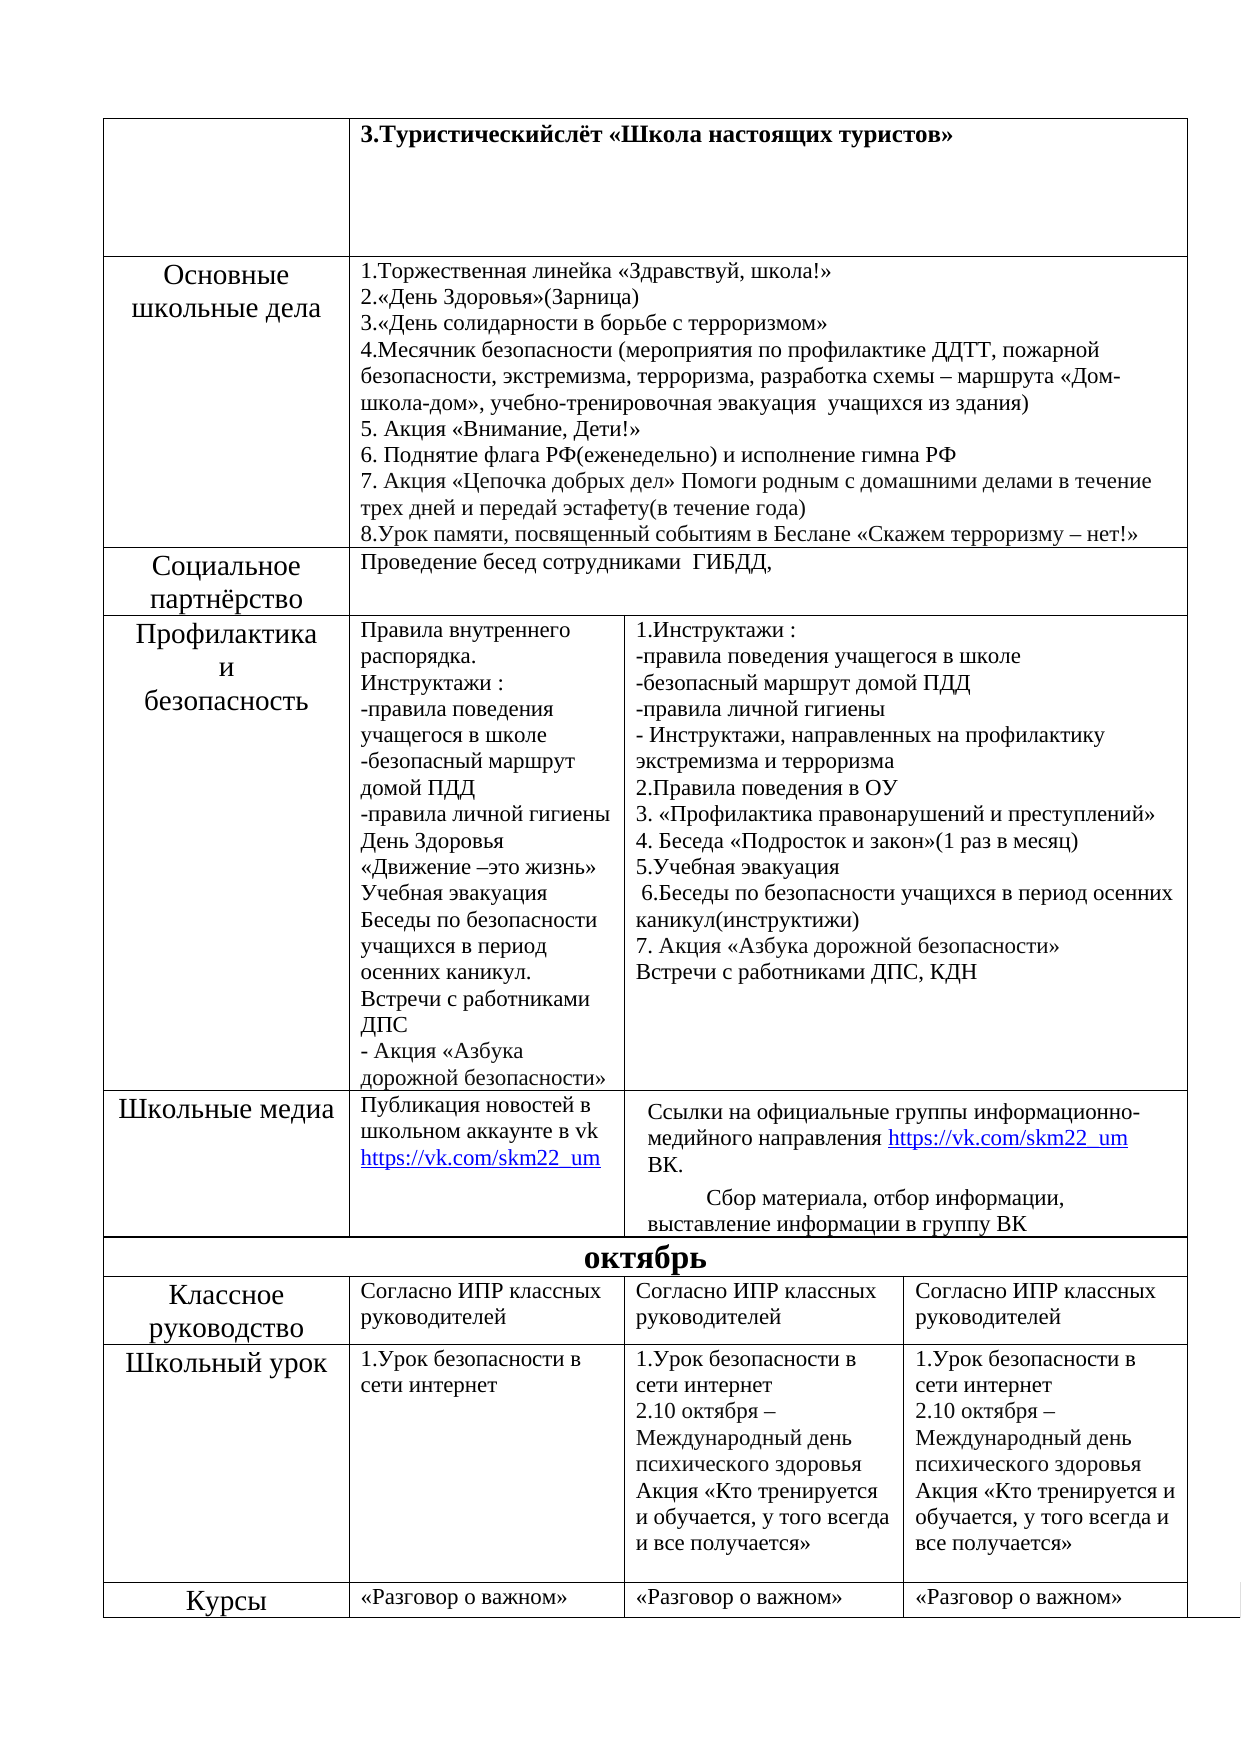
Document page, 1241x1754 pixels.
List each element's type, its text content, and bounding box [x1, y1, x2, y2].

table_cell Школьный урок [104, 1345, 349, 1582]
table_cell 1.Инструктажи : -правила поведения учащегося в школе -безопасный маршрут домой ПДД -правила личной гигиены - Инструктажи, направленных на профилактику экстремизма и терроризма 2.Правила поведения в ОУ 3. «Профилактика правонарушений и преступлений» 4. Беседа «Подросток и закон»(1 раз в месяц) 5.Учебная эвакуация 6.Беседы по безопасности учащихся в период осенних каникул(инструктижи) 7. Акция «Азбука дорожной безопасности» Встречи с работниками ДПС, КДН [625, 616, 1187, 1090]
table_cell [350, 119, 1187, 256]
table_cell Согласно ИПР классных руководителей [625, 1277, 903, 1344]
table_cell Публикация новостей в школьном аккаунте в vk https://vk.com/skm22_um [350, 1091, 624, 1236]
table_cell Основные школьные дела [104, 257, 349, 547]
table_cell Правила внутреннего распорядка. Инструктажи : -правила поведения учащегося в школе -безопасный маршрут домой ПДД -правила личной гигиены День Здоровья «Движение –это жизнь» Учебная эвакуация Беседы по безопасности учащихся в период осенних каникул. Встречи с работниками ДПС - Акция «Азбука дорожной безопасности» [350, 616, 624, 1090]
table_cell Профилактика и безопасность [104, 616, 349, 1090]
table_cell Школьные медиа [104, 1091, 349, 1236]
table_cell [904, 1583, 1187, 1617]
table_cell Социальное партнёрство [104, 548, 349, 615]
table_cell Согласно ИПР классных руководителей [904, 1277, 1187, 1344]
table_cell 1.Урок безопасности в сети интернет 2.10 октября – Международный день психического здоровья Акция «Кто тренируется и обучается, у того всегда и все получается» [904, 1345, 1187, 1582]
table_cell Проведение бесед сотрудниками ГИБДД, [350, 548, 1187, 615]
table_cell 1.Торжественная линейка «Здравствуй, школа!» 2.«День Здоровья»(Зарница) 3.«День солидарности в борьбе с терроризмом» 4.Месячник безопасности (мероприятия по профилактике ДДТТ, пожарной безопасности, экстремизма, терроризма, разработка схемы – маршрута «Дом-школа-дом», учебно-тренировочная эвакуация учащихся из здания) 5. Акция «Внимание, Дети!» 6. Поднятие флага РФ(еженедельно) и исполнение гимна РФ 7. Акция «Цепочка добрых дел» Помоги родным с домашними делами в течение трех дней и передай эстафету(в течение года) 8.Урок памяти, посвященный событиям в Беслане «Скажем терроризму – нет!» [350, 257, 1187, 547]
table_cell 1.Урок безопасности в сети интернет 2.10 октября – Международный день психического здоровья Акция «Кто тренируется и обучается, у того всегда и все получается» [625, 1345, 903, 1582]
table_cell Ссылки на официальные группы информационно-медийного направления https://vk.com/skm22_um ВК. Сбор материала, отбор информации, выставление информации в группу ВК [625, 1091, 1187, 1236]
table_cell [625, 1583, 903, 1617]
table_cell 1.Урок безопасности в сети интернет [350, 1345, 624, 1582]
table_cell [104, 119, 349, 256]
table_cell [104, 1583, 349, 1617]
table_cell октябрь [104, 1238, 1187, 1276]
table_cell Классное руководство [104, 1277, 349, 1344]
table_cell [350, 1583, 624, 1617]
table_cell [1188, 1582, 1240, 1617]
table_cell Согласно ИПР классных руководителей [350, 1277, 624, 1344]
